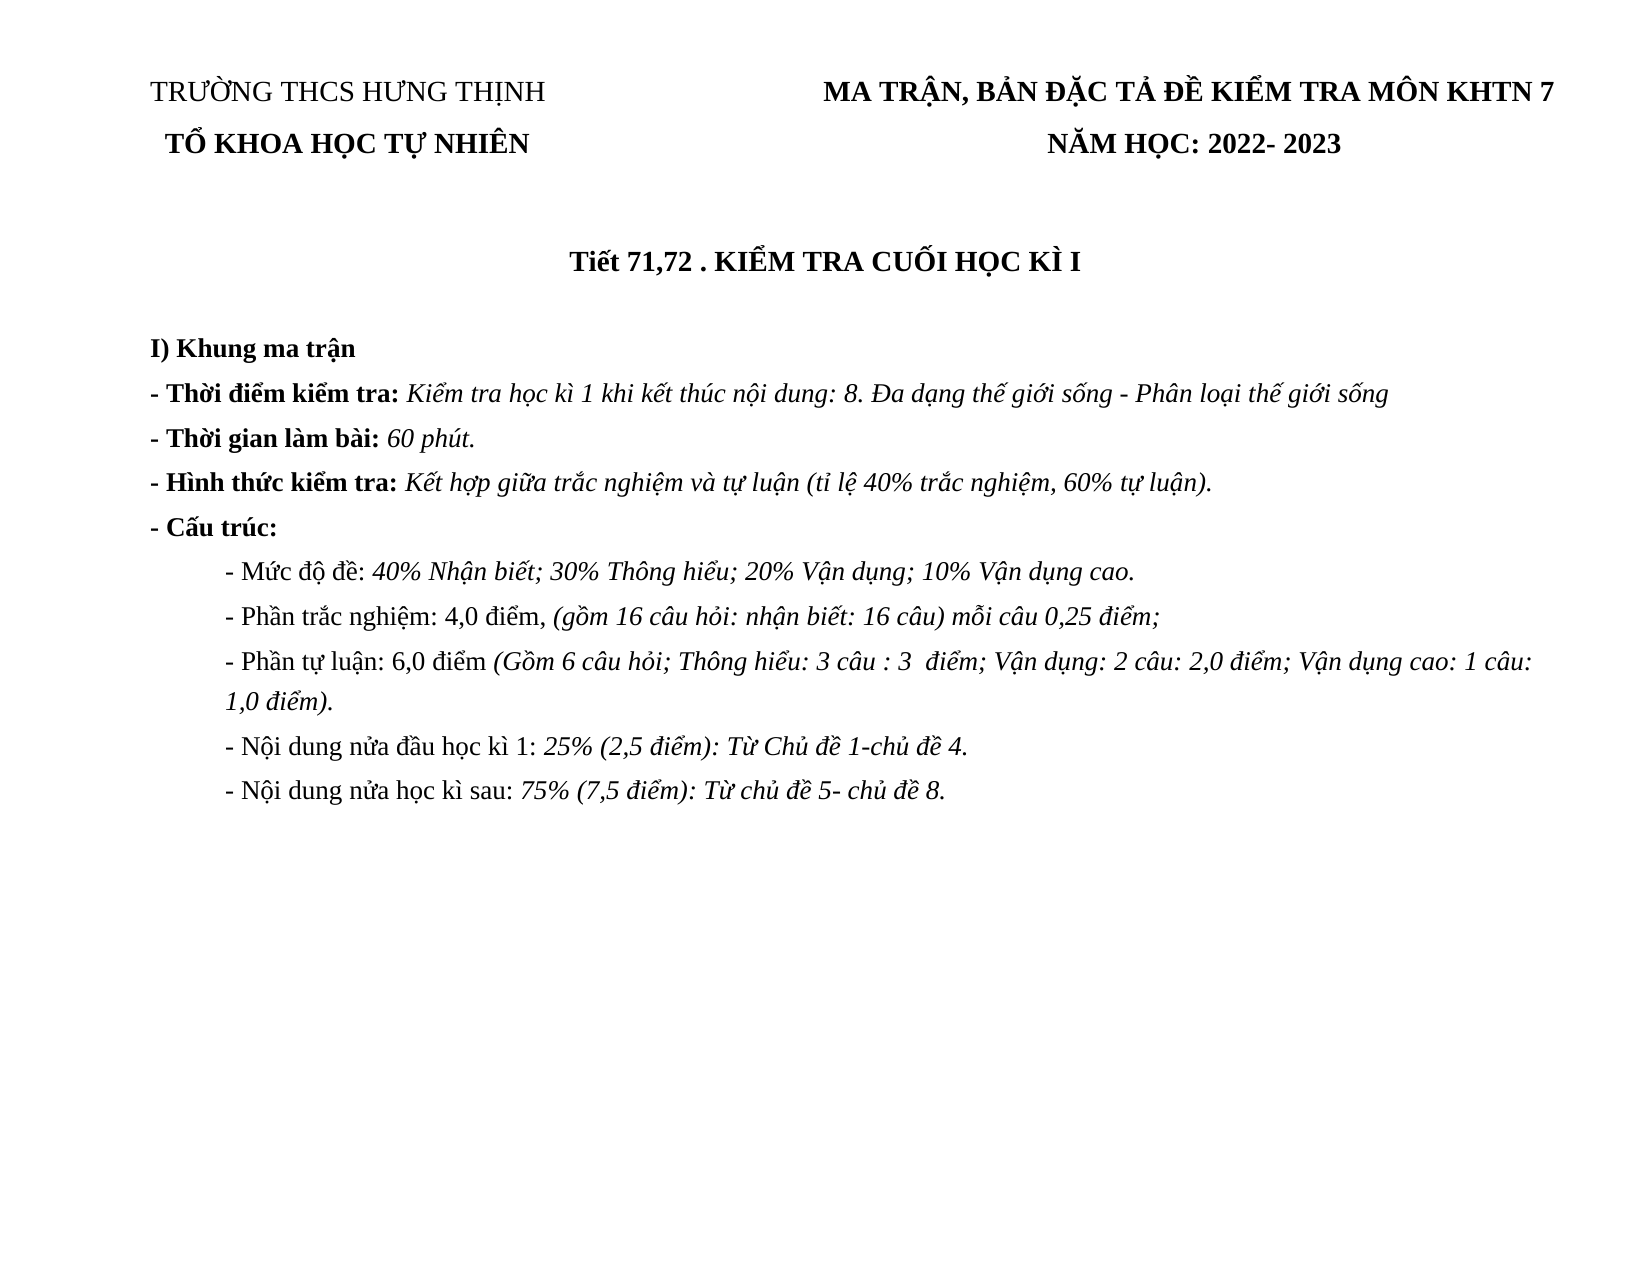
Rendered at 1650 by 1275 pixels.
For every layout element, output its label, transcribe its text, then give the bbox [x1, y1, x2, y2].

text TRƯỜNG THCS HƯNG THỊNH MA TRẬN, BẢN ĐẶC TẢ ĐỀ KIỂM TRA MÔN KHTN 7 [150, 74, 1576, 107]
text - Cấu trúc: [150, 511, 1576, 542]
text - Phần tự luận: 6,0 điểm (Gồm 6 câu hỏi; Thông hiểu: 3 câu : 3 điểm; Vận dụng: 2 câu: 2,0 điểm; Vận dụng cao: 1 câu: 1,0 điểm). [225, 645, 1576, 716]
text - Thời điểm kiểm tra: Kiểm tra học kì 1 khi kết thúc nội dung: 8. Đa dạng thế giới sống - Phân loại thế giới sống [150, 377, 1576, 408]
text - Hình thức kiểm tra: Kết hợp giữa trắc nghiệm và tự luận (tỉ lệ 40% trắc nghiệm, 60% tự luận). [150, 466, 1576, 497]
text - Nội dung nửa học kì sau: 75% (7,5 điểm): Từ chủ đề 5- chủ đề 8. [225, 774, 1576, 805]
text - Phần trắc nghiệm: 4,0 điểm, (gồm 16 câu hỏi: nhận biết: 16 câu) mỗi câu 0,25 điểm; [225, 600, 1576, 631]
text I) Khung ma trận [150, 333, 1576, 364]
text Tiết 71,72 . KIỂM TRA CUỐI HỌC KÌ I [150, 244, 1576, 277]
text - Thời gian làm bài: 60 phút. [150, 422, 1576, 453]
text - Mức độ đề: 40% Nhận biết; 30% Thông hiểu; 20% Vận dụng; 10% Vận dụng cao. [225, 556, 1576, 587]
text TỔ KHOA HỌC TỰ NHIÊN NĂM HỌC: 2022- 2023 [150, 127, 1576, 160]
text - Nội dung nửa đầu học kì 1: 25% (2,5 điểm): Từ Chủ đề 1-chủ đề 4. [225, 730, 1576, 761]
